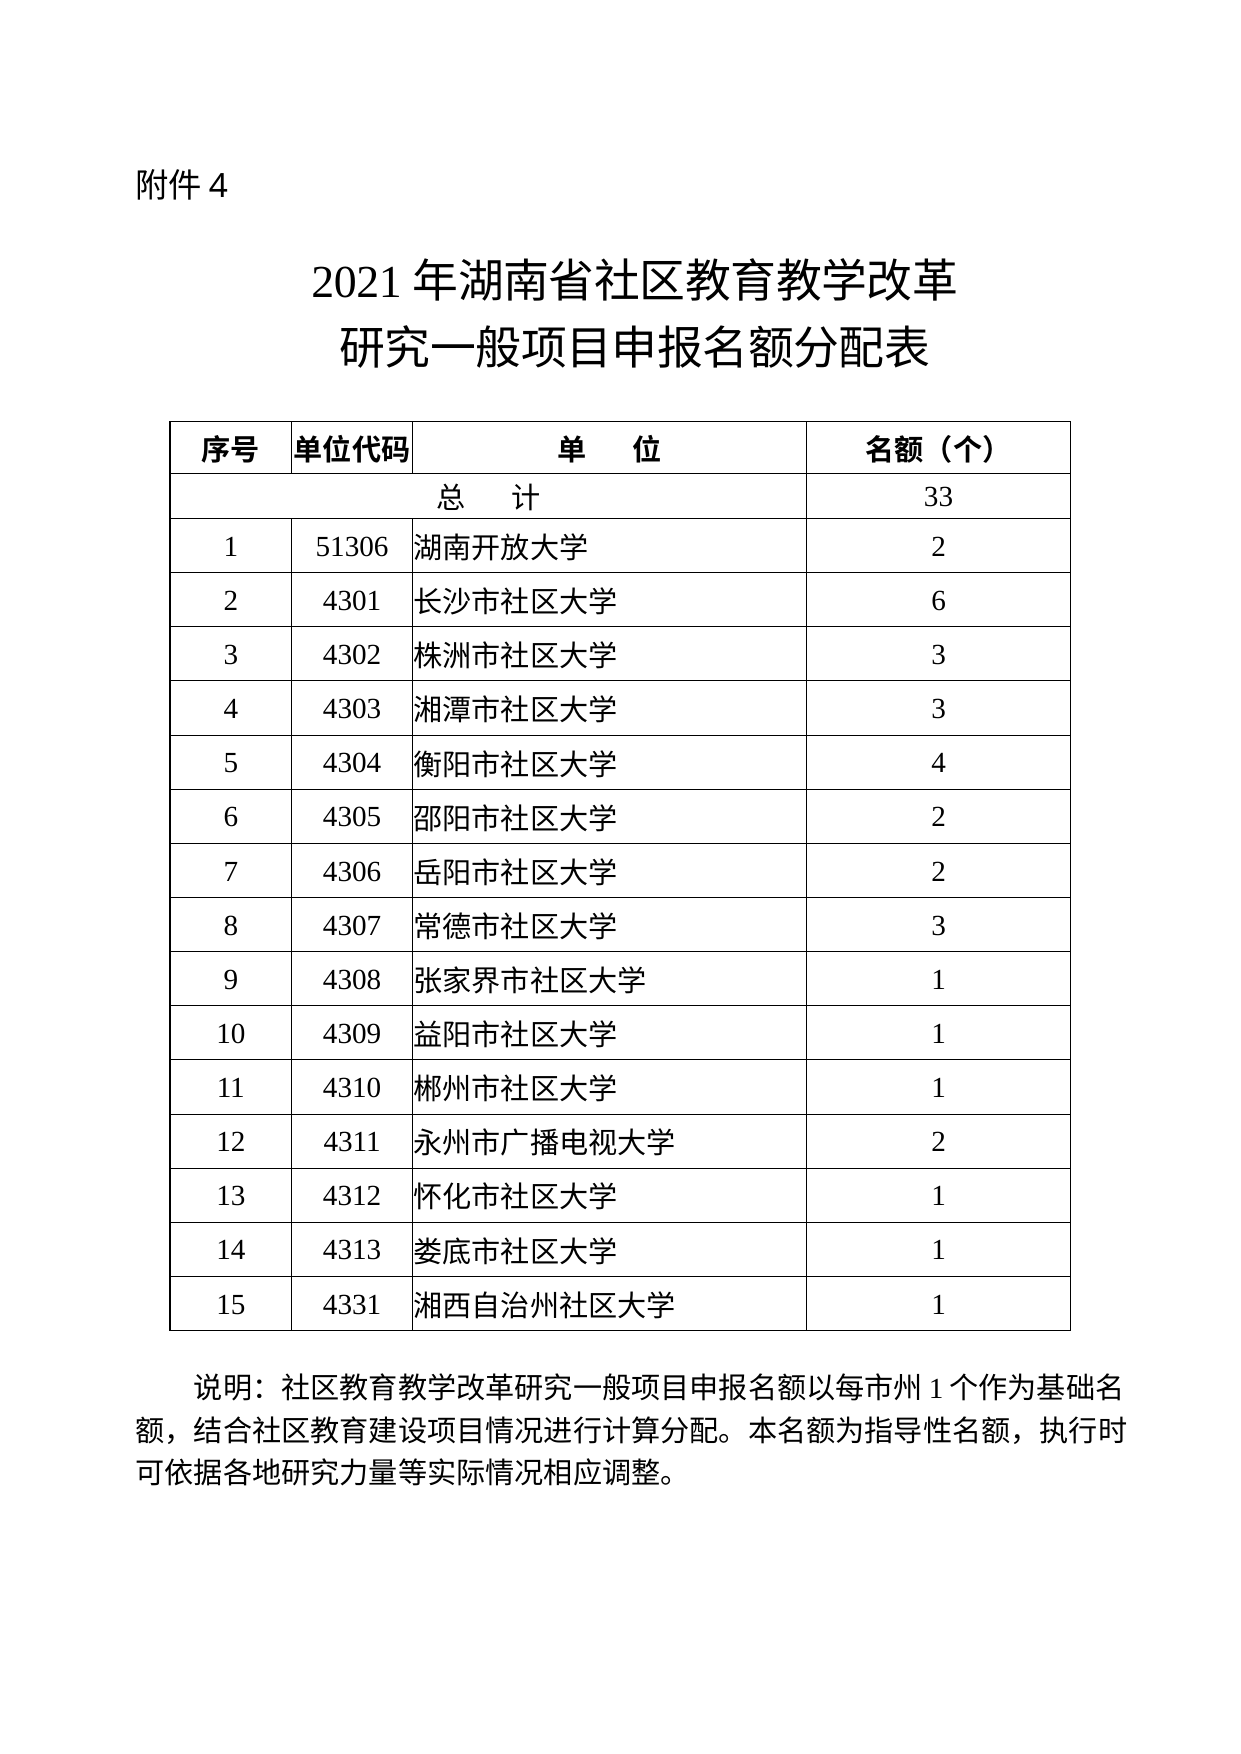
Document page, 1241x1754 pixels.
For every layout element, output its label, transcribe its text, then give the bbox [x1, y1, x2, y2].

table_cell 4302 [292, 627, 412, 680]
table_cell 12 [171, 1115, 291, 1168]
table_cell 2 [171, 573, 291, 626]
table_cell 1 [807, 1223, 1070, 1276]
table_cell 郴州市社区大学 [413, 1060, 806, 1113]
table_cell 1 [807, 1060, 1070, 1113]
table_cell 14 [171, 1223, 291, 1276]
table_cell 常德市社区大学 [413, 898, 806, 951]
table_cell 9 [171, 952, 291, 1005]
table_cell 湘潭市社区大学 [413, 681, 806, 734]
table_cell 51306 [292, 519, 412, 572]
table_header 单 位 [413, 422, 806, 473]
table_cell 4 [807, 736, 1070, 789]
text 说明：社区教育教学改革研究一般项目申报名额以每市州1个作为基础名额，结合社区教育建设项目情况进行计算分配。本名额为指导性名额，执行时可依据各地研究力量等实际情况相应调整。 [135, 1365, 1134, 1492]
table_cell 1 [807, 1277, 1070, 1330]
table_cell 1 [807, 1169, 1070, 1222]
table_cell 株洲市社区大学 [413, 627, 806, 680]
table_cell 1 [171, 519, 291, 572]
table_cell 11 [171, 1060, 291, 1113]
table_cell 4305 [292, 790, 412, 843]
table_cell 4 [171, 681, 291, 734]
table_header 单位代码 [292, 422, 412, 473]
table_cell 3 [807, 627, 1070, 680]
table_cell 长沙市社区大学 [413, 573, 806, 626]
table_cell 1 [807, 952, 1070, 1005]
table_cell 4309 [292, 1006, 412, 1059]
table_cell 邵阳市社区大学 [413, 790, 806, 843]
table_header 序号 [171, 422, 291, 473]
text 附件4 [135, 159, 1134, 207]
table_cell 4312 [292, 1169, 412, 1222]
table_cell 3 [807, 681, 1070, 734]
table_cell 4306 [292, 844, 412, 897]
table_cell 4304 [292, 736, 412, 789]
table_cell 13 [171, 1169, 291, 1222]
table_cell 张家界市社区大学 [413, 952, 806, 1005]
table_cell 3 [807, 898, 1070, 951]
table_cell 2 [807, 1115, 1070, 1168]
table_cell 衡阳市社区大学 [413, 736, 806, 789]
table_cell 4307 [292, 898, 412, 951]
table_cell 6 [807, 573, 1070, 626]
table_cell 娄底市社区大学 [413, 1223, 806, 1276]
table_cell 益阳市社区大学 [413, 1006, 806, 1059]
table_cell 4301 [292, 573, 412, 626]
table_cell 15 [171, 1277, 291, 1330]
table_cell 7 [171, 844, 291, 897]
table_cell 2 [807, 519, 1070, 572]
table_cell 湘西自治州社区大学 [413, 1277, 806, 1330]
table_cell 1 [807, 1006, 1070, 1059]
table_cell 5 [171, 736, 291, 789]
table_cell 8 [171, 898, 291, 951]
table_cell 10 [171, 1006, 291, 1059]
table_cell 怀化市社区大学 [413, 1169, 806, 1222]
subtitle 研究一般项目申报名额分配表 [135, 311, 1134, 377]
table_cell 3 [171, 627, 291, 680]
table_cell 4311 [292, 1115, 412, 1168]
table_cell 4308 [292, 952, 412, 1005]
table_cell 2 [807, 844, 1070, 897]
table_cell 岳阳市社区大学 [413, 844, 806, 897]
table_cell 4331 [292, 1277, 412, 1330]
table_cell 2 [807, 790, 1070, 843]
table_cell 6 [171, 790, 291, 843]
table_cell 4313 [292, 1223, 412, 1276]
table_header 名额（个） [807, 422, 1070, 473]
table_cell 总 计 [171, 474, 806, 518]
table_cell 33 [807, 474, 1070, 518]
table_cell 4303 [292, 681, 412, 734]
table_cell 4310 [292, 1060, 412, 1113]
table_cell 湖南开放大学 [413, 519, 806, 572]
subtitle 2021 年湖南省社区教育教学改革 [135, 244, 1134, 311]
table_cell 永州市广播电视大学 [413, 1115, 806, 1168]
